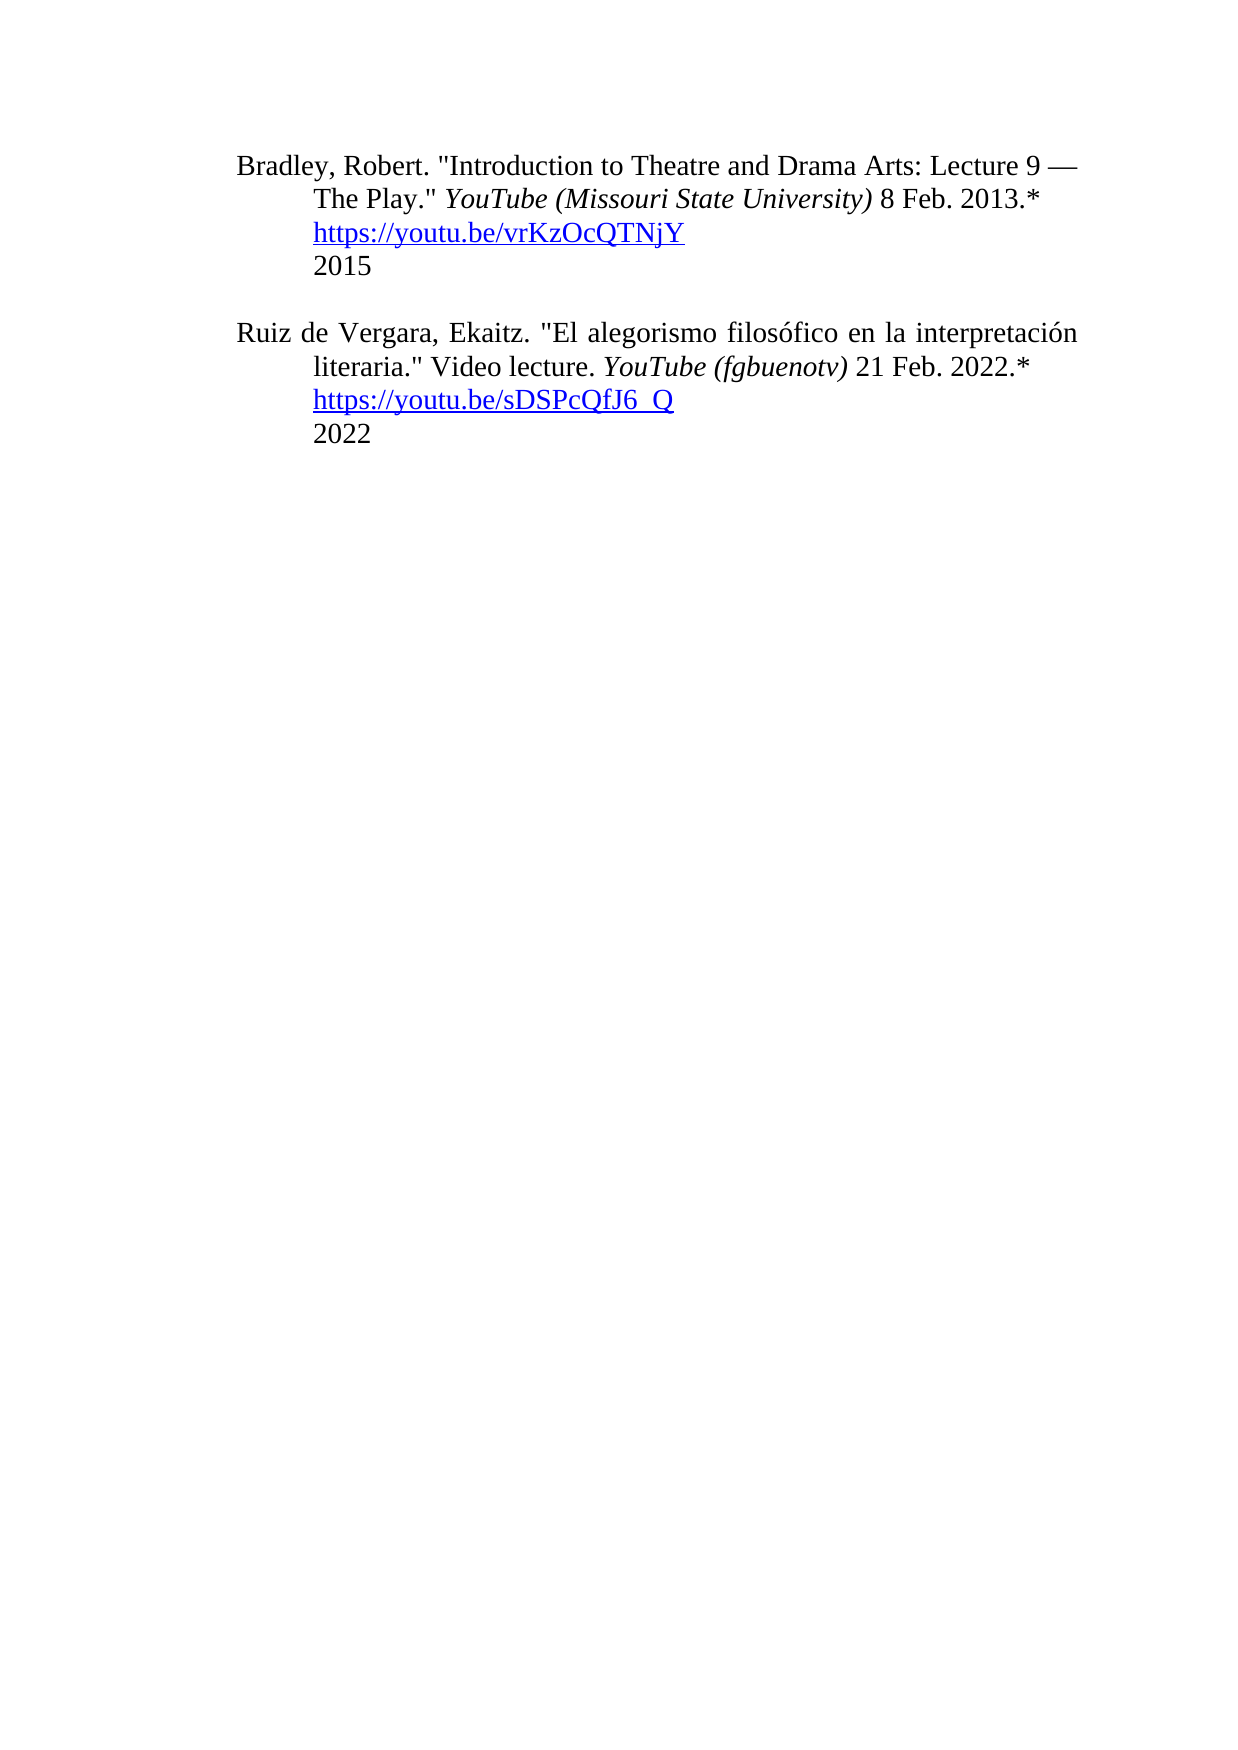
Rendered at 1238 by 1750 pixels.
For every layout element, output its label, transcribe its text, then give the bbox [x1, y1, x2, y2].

text Ruiz de Vergara, Ekaitz. "El alegorismo filosófico en la interpretación literaria." Video lecture. YouTube (fgbuenotv) 21 Feb. 2022.* [236, 315, 1078, 382]
text 2022 [313, 416, 1078, 449]
text 2015 [236, 248, 1078, 282]
text https://youtu.be/sDSPcQfJ6_Q [313, 382, 1078, 416]
text https://youtu.be/vrKzOcQTNjY [236, 215, 1078, 248]
text Bradley, Robert. "Introduction to Theatre and Drama Arts: Lecture 9 —The Play." YouTube (Missouri State University) 8 Feb. 2013.* [236, 148, 1078, 215]
